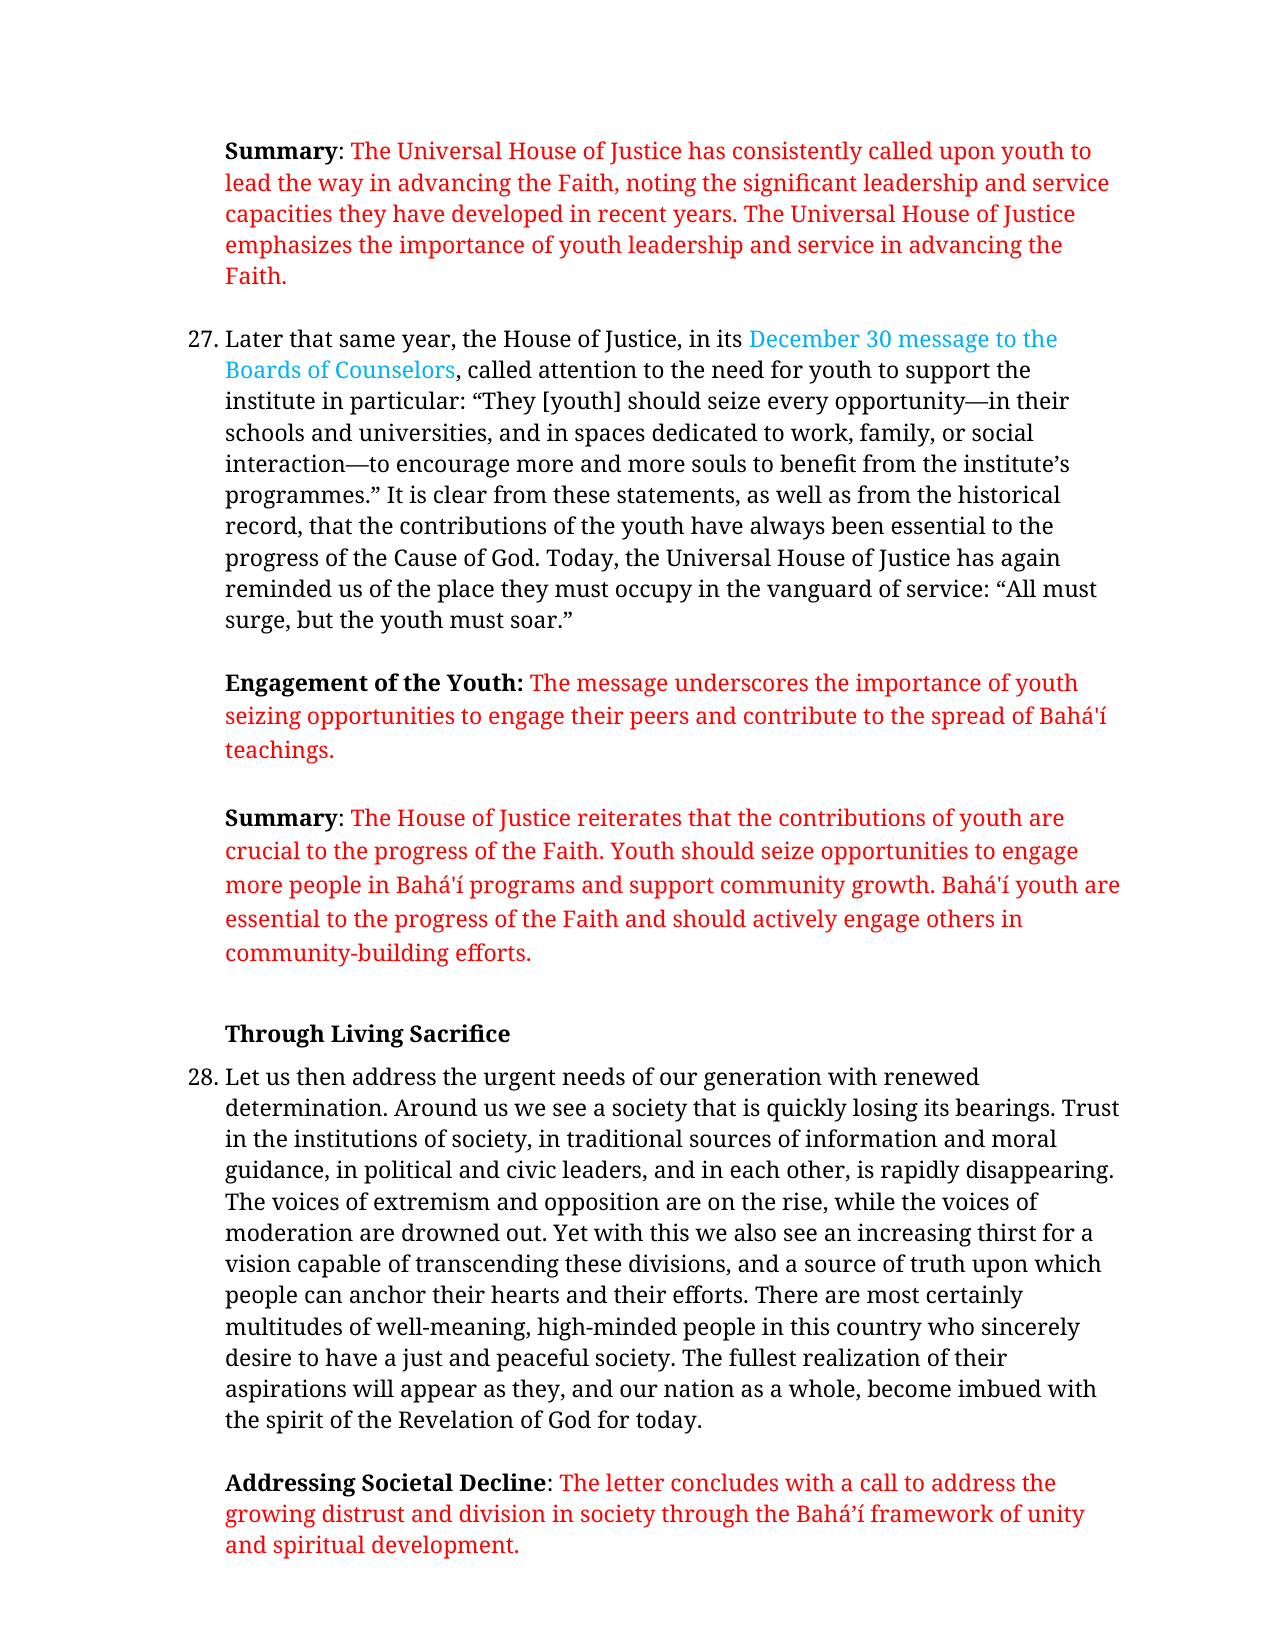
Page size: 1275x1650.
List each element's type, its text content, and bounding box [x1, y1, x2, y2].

list Let us then address the urgent needs of our generation with renewed determination. Around us we see a society that is quickly losing its bearings. Trust in the institutions of society, in traditional sources of information and moral guidance, in political and civic leaders, and in each other, is rapidly disappearing. The voices of extremism and opposition are on the rise, while the voices of moderation are drowned out. Yet with this we also see an increasing thirst for a vision capable of transcending these divisions, and a source of truth upon which people can anchor their hearts and their efforts. There are most certainly multitudes of well-meaning, high-minded people in this country who sincerely desire to have a just and peaceful society. The fullest realization of their aspirations will appear as they, and our nation as a whole, become imbued with the spirit of the Revelation of God for today. [187, 1061, 1125, 1436]
list Through Living Sacrifice [225, 1018, 1125, 1049]
list Later that same year, the House of Justice, in its December 30 message to the Boards of Counselors, called attention to the need for youth to support the institute in particular: “They [youth] should seize every opportunity—in their schools and universities, and in spaces dedicated to work, family, or social interaction—to encourage more and more souls to benefit from the institute’s programmes.” It is clear from these statements, as well as from the historical record, that the contributions of the youth have always been essential to the progress of the Cause of God. Today, the Universal House of Justice has again reminded us of the place they must occupy in the vanguard of service: “All must surge, but the youth must soar.” [187, 323, 1125, 635]
text Summary: The Universal House of Justice has consistently called upon youth to lead the way in advancing the Faith, noting the significant leadership and service capacities they have developed in recent years. The Universal House of Justice emphasizes the importance of youth leadership and service in advancing the Faith. [225, 135, 1125, 291]
list Addressing Societal Decline: The letter concludes with a call to address the growing distrust and division in society through the Bahá’í framework of unity and spiritual development. [225, 1467, 1125, 1561]
list Engagement of the Youth: The message underscores the importance of youth seizing opportunities to engage their peers and contribute to the spread of Bahá'í teachings. [225, 666, 1125, 765]
list Summary: The House of Justice reiterates that the contributions of youth are crucial to the progress of the Faith. Youth should seize opportunities to engage more people in Bahá'í programs and support community growth. Bahá'í youth are essential to the progress of the Faith and should actively engage others in community-building efforts. [225, 801, 1125, 968]
